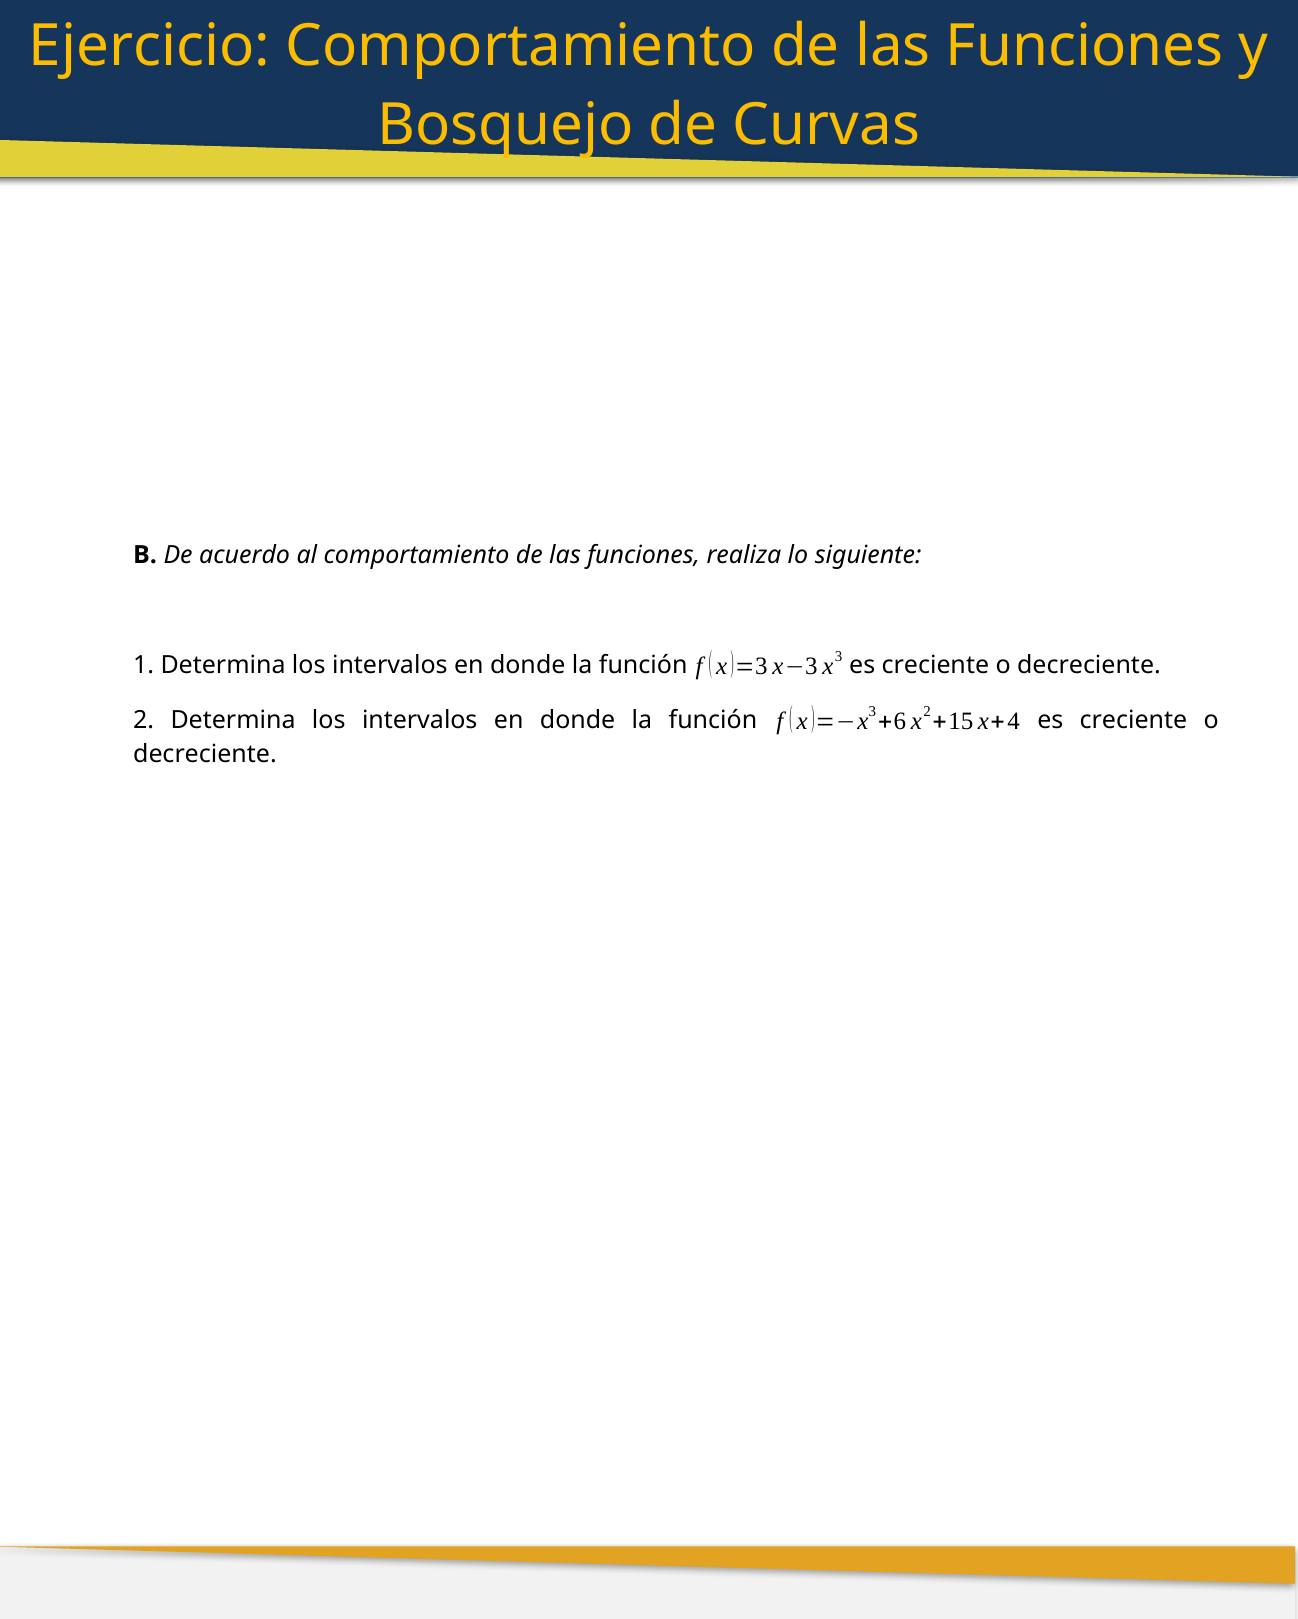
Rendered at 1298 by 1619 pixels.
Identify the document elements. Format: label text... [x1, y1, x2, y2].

text B. De acuerdo al comportamiento de las funciones, realiza lo siguiente: [133, 537, 1219, 571]
text 1. Determina los intervalos en donde la función es creciente o decreciente. [133, 647, 1219, 681]
text 2. Determina los intervalos en donde la función es creciente o decreciente. [133, 702, 1219, 770]
